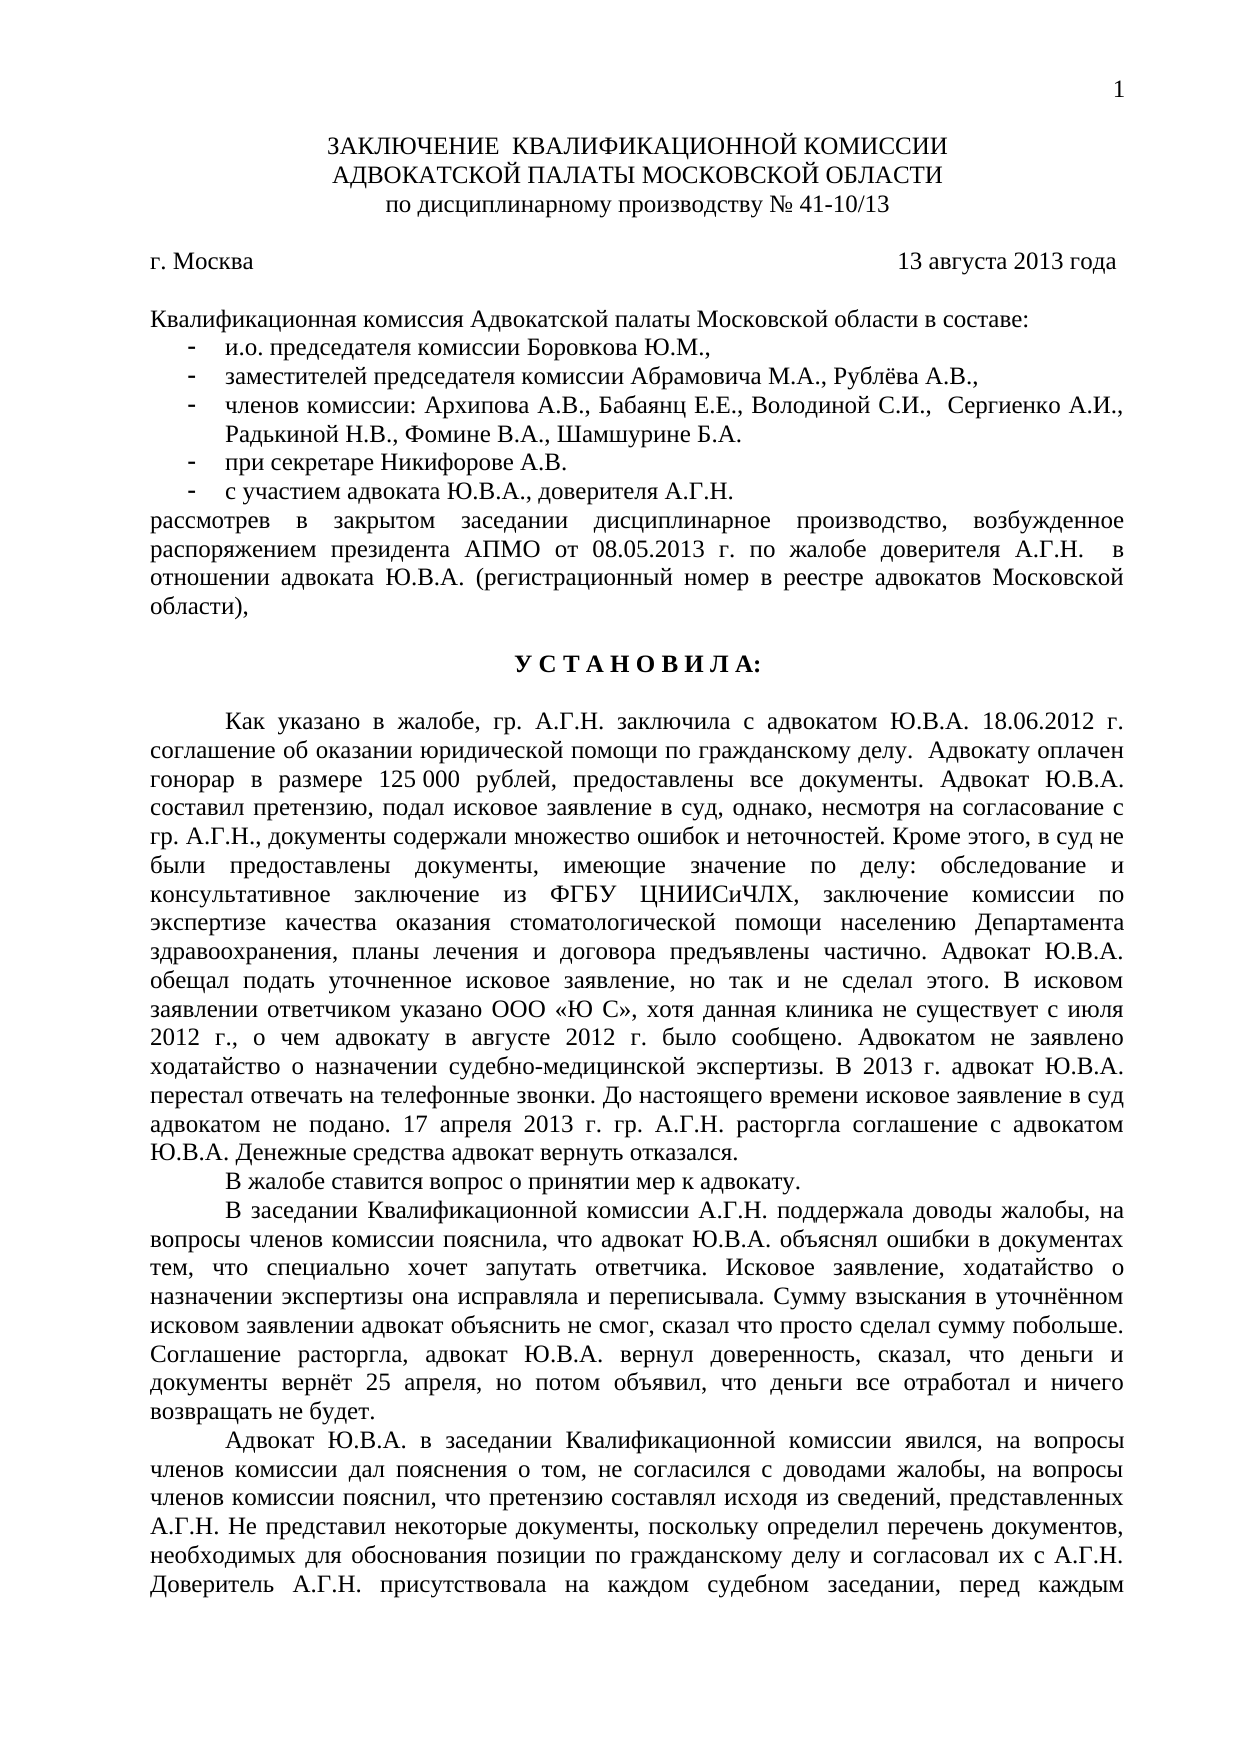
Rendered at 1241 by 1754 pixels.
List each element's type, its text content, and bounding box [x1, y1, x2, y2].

text ЗАКЛЮЧЕНИЕ КВАЛИФИКАЦИОННОЙ КОМИССИИ [150, 131, 1125, 160]
title по дисциплинарному производству № 41-10/13 [150, 189, 1125, 217]
text г. Москва 13 августа 2013 года [150, 246, 1125, 275]
list членов комиссии: Архипова А.В., Бабаянц Е.Е., Володиной С.И., Сергиенко А.И., Радькиной Н.В., Фомине В.А., Шамшурине Б.А. [187, 390, 1125, 447]
text У С Т А Н О В И Л А: [150, 649, 1125, 677]
list с участием адвоката Ю.В.А., доверителя А.Г.Н. [187, 476, 1125, 505]
text В заседании Квалификационной комиссии А.Г.Н. поддержала доводы жалобы, на вопросы членов комиссии пояснила, что адвокат Ю.В.А. объяснял ошибки в документах тем, что специально хочет запутать ответчика. Исковое заявление, ходатайство о назначении экспертизы она исправляла и переписывала. Сумму взыскания в уточнённом исковом заявлении адвокат объяснить не смог, сказал что просто сделал сумму побольше. Соглашение расторгла, адвокат Ю.В.А. вернул доверенность, сказал, что деньги и документы вернёт 25 апреля, но потом объявил, что деньги все отработал и ничего возвращать не будет. [150, 1195, 1125, 1425]
list при секретаре Никифорове А.В. [187, 447, 1125, 476]
list заместителей председателя комиссии Абрамовича М.А., Рублёва А.В., [187, 361, 1125, 390]
text Как указано в жалобе, гр. А.Г.Н. заключила с адвокатом Ю.В.А. 18.06.2012 г. соглашение об оказании юридической помощи по гражданскому делу. Адвокату оплачен гонорар в размере 125 000 рублей, предоставлены все документы. Адвокат Ю.В.А. составил претензию, подал исковое заявление в суд, однако, несмотря на согласование с гр. А.Г.Н., документы содержали множество ошибок и неточностей. Кроме этого, в суд не были предоставлены документы, имеющие значение по делу: обследование и консультативное заключение из ФГБУ ЦНИИСиЧЛХ, заключение комиссии по экспертизе качества оказания стоматологической помощи населению Департамента здравоохранения, планы лечения и договора предъявлены частично. Адвокат Ю.В.А. обещал подать уточненное исковое заявление, но так и не сделал этого. В исковом заявлении ответчиком указано ООО «Ю С», хотя данная клиника не существует с июля ., о чем адвокату в августе . было сообщено. Адвокатом не заявлено ходатайство о назначении судебно-медицинской экспертизы. В . адвокат Ю.В.А. перестал отвечать на телефонные звонки. До настоящего времени исковое заявление в суд адвокатом не подано. 17 апреля . гр. А.Г.Н. расторгла соглашение с адвокатом Ю.В.А. Денежные средства адвокат вернуть отказался. [150, 706, 1125, 1166]
title АДВОКАТСКОЙ ПАЛАТЫ МОСКОВСКОЙ ОБЛАСТИ [150, 160, 1125, 189]
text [150, 1425, 1125, 1597]
text рассмотрев в закрытом заседании дисциплинарное производство, возбужденное распоряжением президента АПМО от 08.05.2013 г. по жалобе доверителя А.Г.Н. в отношении адвоката Ю.В.А. (регистрационный номер в реестре адвокатов Московской области), [150, 505, 1125, 620]
list и.о. председателя комиссии Боровкова Ю.М., [187, 332, 1125, 361]
text Квалификационная комиссия Адвокатской палаты Московской области в составе: [150, 304, 1125, 332]
text В жалобе ставится вопрос о принятии мер к адвокату. [150, 1166, 1125, 1195]
